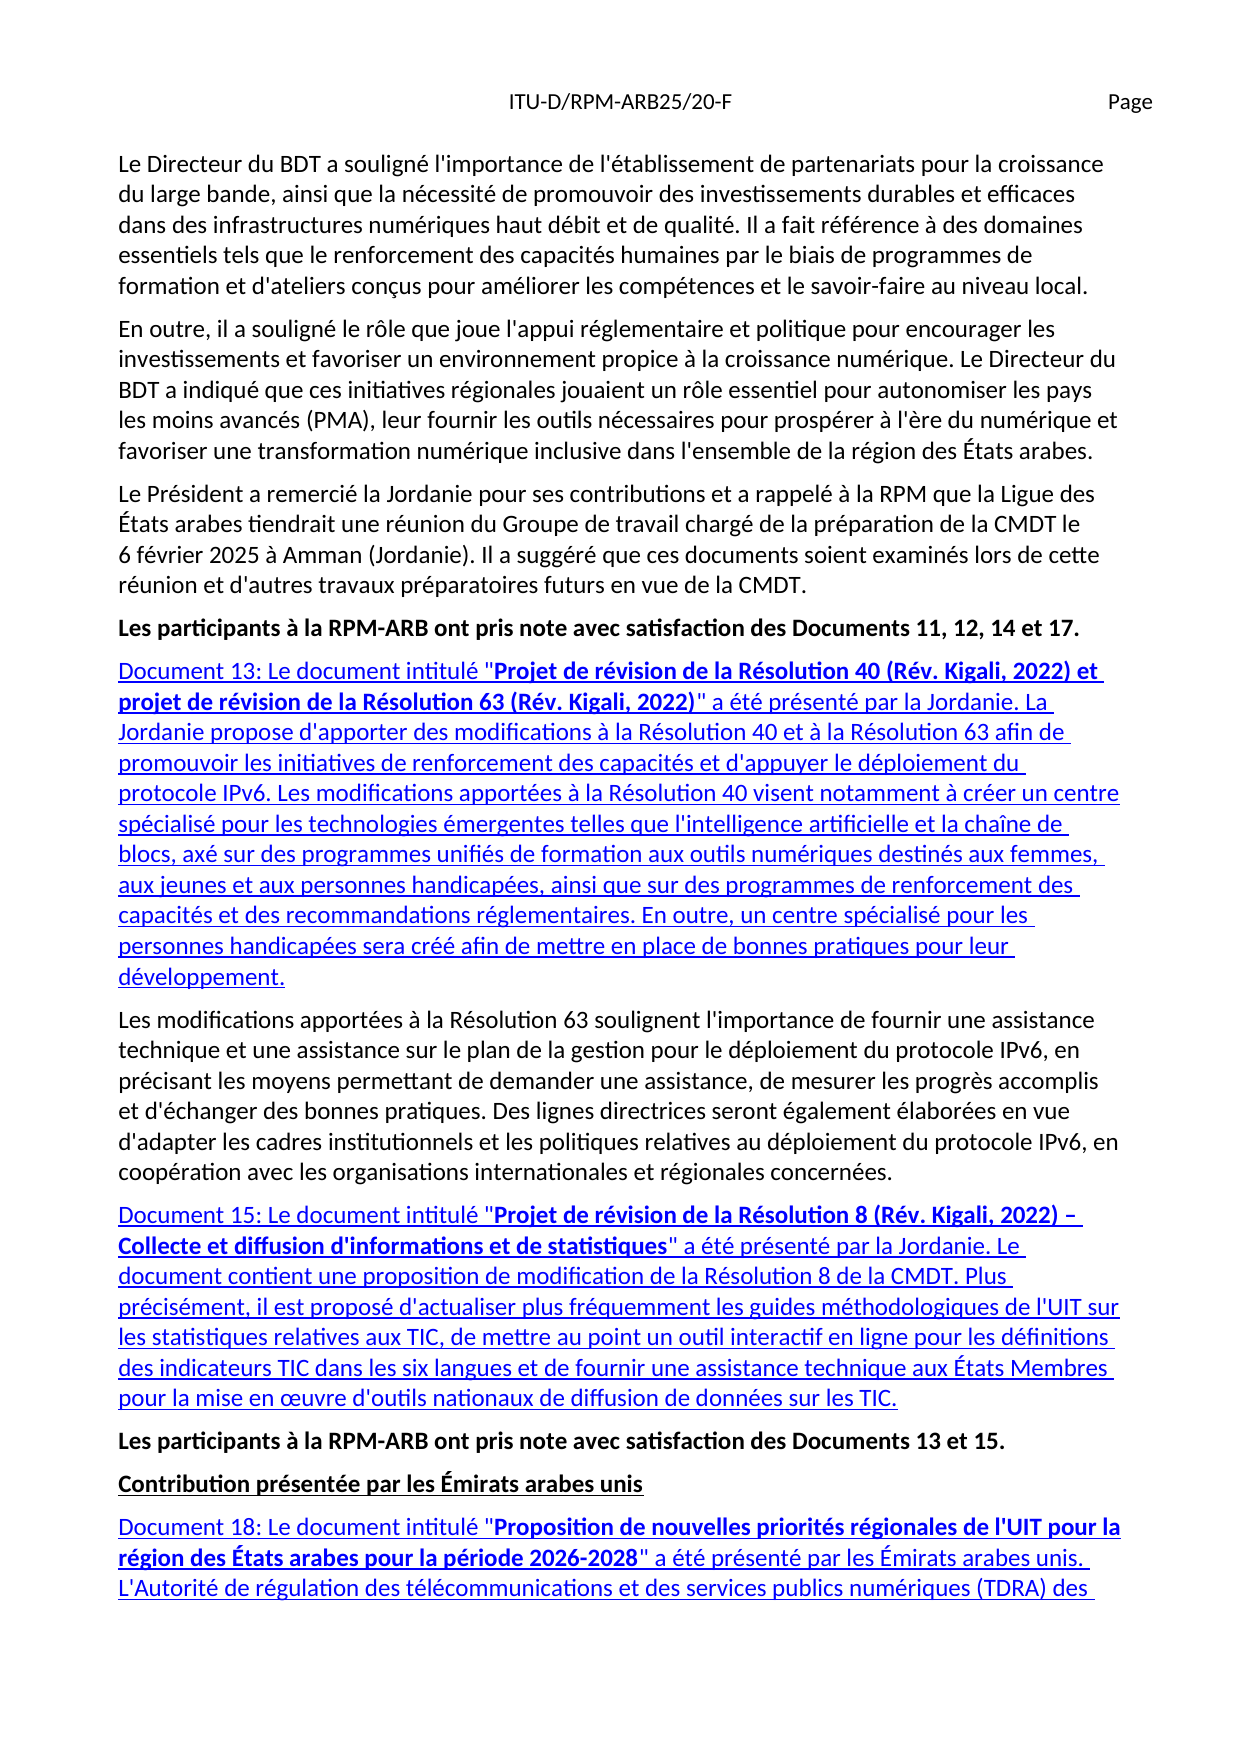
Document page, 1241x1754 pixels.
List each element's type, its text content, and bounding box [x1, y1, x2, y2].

text Le Directeur du BDT a souligné l'importance de l'établissement de partenariats pour la croissance du large bande, ainsi que la nécessité de promouvoir des investissements durables et efficaces dans des infrastructures numériques haut débit et de qualité. Il a fait référence à des domaines essentiels tels que le renforcement des capacités humaines par le biais de programmes de formation et d'ateliers conçus pour améliorer les compétences et le savoir-faire au niveau local. [118, 148, 1122, 300]
text En outre, il a souligné le rôle que joue l'appui réglementaire et politique pour encourager les investissements et favoriser un environnement propice à la croissance numérique. Le Directeur du BDT a indiqué que ces initiatives régionales jouaient un rôle essentiel pour autonomiser les pays les moins avancés (PMA), leur fournir les outils nécessaires pour prospérer à l'ère du numérique et favoriser une transformation numérique inclusive dans l'ensemble de la région des États arabes. [118, 313, 1122, 465]
text Contribution présentée par les Émirats arabes unis [118, 1468, 1122, 1499]
text Document 15: Le document intitulé "Projet de révision de la Résolution 8 (Rév. Kigali, 2022) – Collecte et diffusion d'informations et de statistiques" a été présenté par la Jordanie. Le document contient une proposition de modification de la Résolution 8 de la CMDT. Plus précisément, il est proposé d'actualiser plus fréquemment les guides méthodologiques de l'UIT sur les statistiques relatives aux TIC, de mettre au point un outil interactif en ligne pour les définitions des indicateurs TIC dans les six langues et de fournir une assistance technique aux États Membres pour la mise en œuvre d'outils nationaux de diffusion de données sur les TIC. [118, 1199, 1122, 1413]
text Les participants à la RPM-ARB ont pris note avec satisfaction des Documents 13 et 15. [118, 1426, 1122, 1456]
text Les participants à la RPM-ARB ont pris note avec satisfaction des Documents 11, 12, 14 et 17. [118, 612, 1122, 643]
text Document 13: Le document intitulé "Projet de révision de la Résolution 40 (Rév. Kigali, 2022) et projet de révision de la Résolution 63 (Rév. Kigali, 2022)" a été présenté par la Jordanie. La Jordanie propose d'apporter des modifications à la Résolution 40 et à la Résolution 63 afin de promouvoir les initiatives de renforcement des capacités et d'appuyer le déploiement du protocole IPv6. Les modifications apportées à la Résolution 40 visent notamment à créer un centre spécialisé pour les technologies émergentes telles que l'intelligence artificielle et la chaîne de blocs, axé sur des programmes unifiés de formation aux outils numériques destinés aux femmes, aux jeunes et aux personnes handicapées, ainsi que sur des programmes de renforcement des capacités et des recommandations réglementaires. En outre, un centre spécialisé pour les personnes handicapées sera créé afin de mettre en place de bonnes pratiques pour leur développement. [118, 656, 1122, 991]
text Le Président a remercié la Jordanie pour ses contributions et a rappelé à la RPM que la Ligue des États arabes tiendrait une réunion du Groupe de travail chargé de la préparation de la CMDT le 6 février 2025 à Amman (Jordanie). Il a suggéré que ces documents soient examinés lors de cette réunion et d'autres travaux préparatoires futurs en vue de la CMDT. [118, 478, 1122, 600]
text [118, 1512, 1122, 1603]
text Les modifications apportées à la Résolution 63 soulignent l'importance de fournir une assistance technique et une assistance sur le plan de la gestion pour le déploiement du protocole IPv6, en précisant les moyens permettant de demander une assistance, de mesurer les progrès accomplis et d'échanger des bonnes pratiques. Des lignes directrices seront également élaborées en vue d'adapter les cadres institutionnels et les politiques relatives au déploiement du protocole IPv6, en coopération avec les organisations internationales et régionales concernées. [118, 1004, 1122, 1187]
